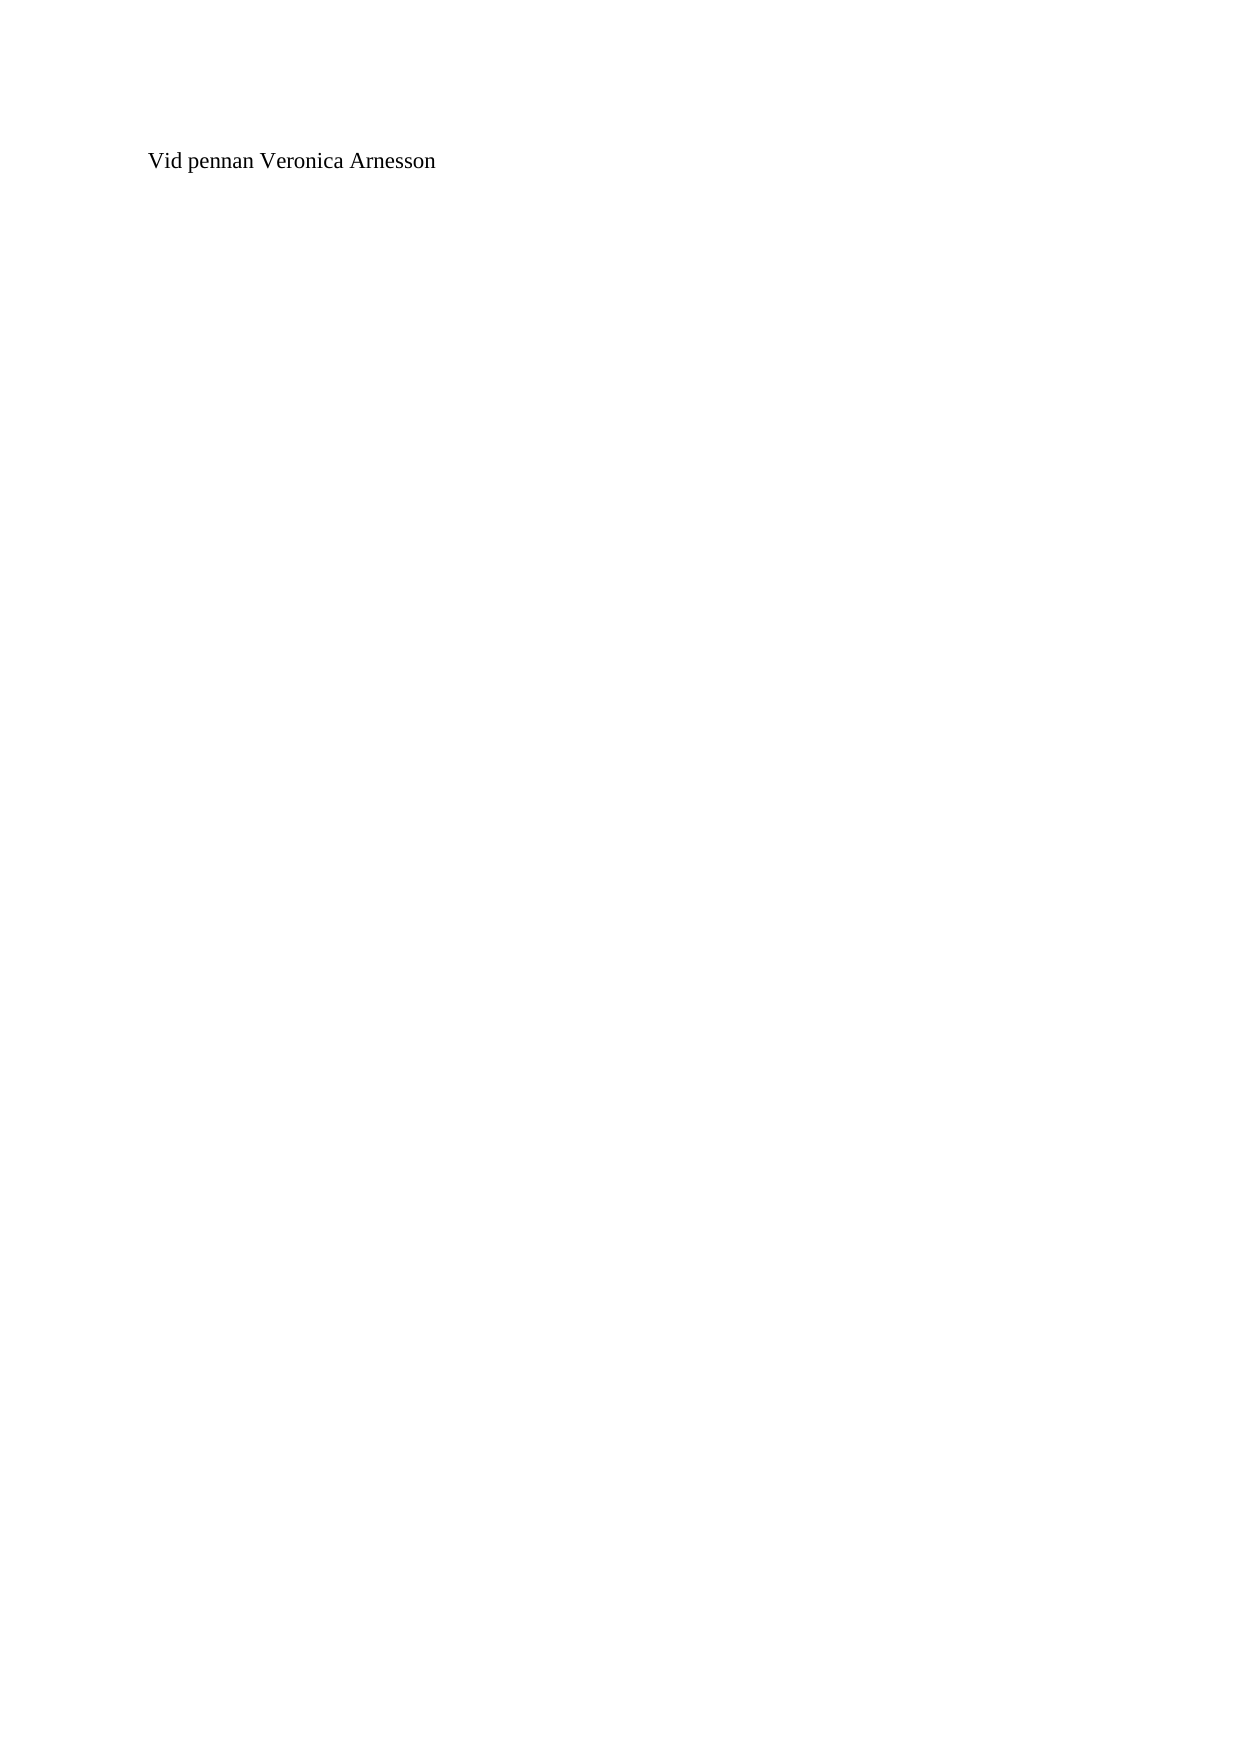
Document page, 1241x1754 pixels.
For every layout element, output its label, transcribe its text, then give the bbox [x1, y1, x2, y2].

text Vid pennan Veronica Arnesson [148, 148, 1093, 174]
